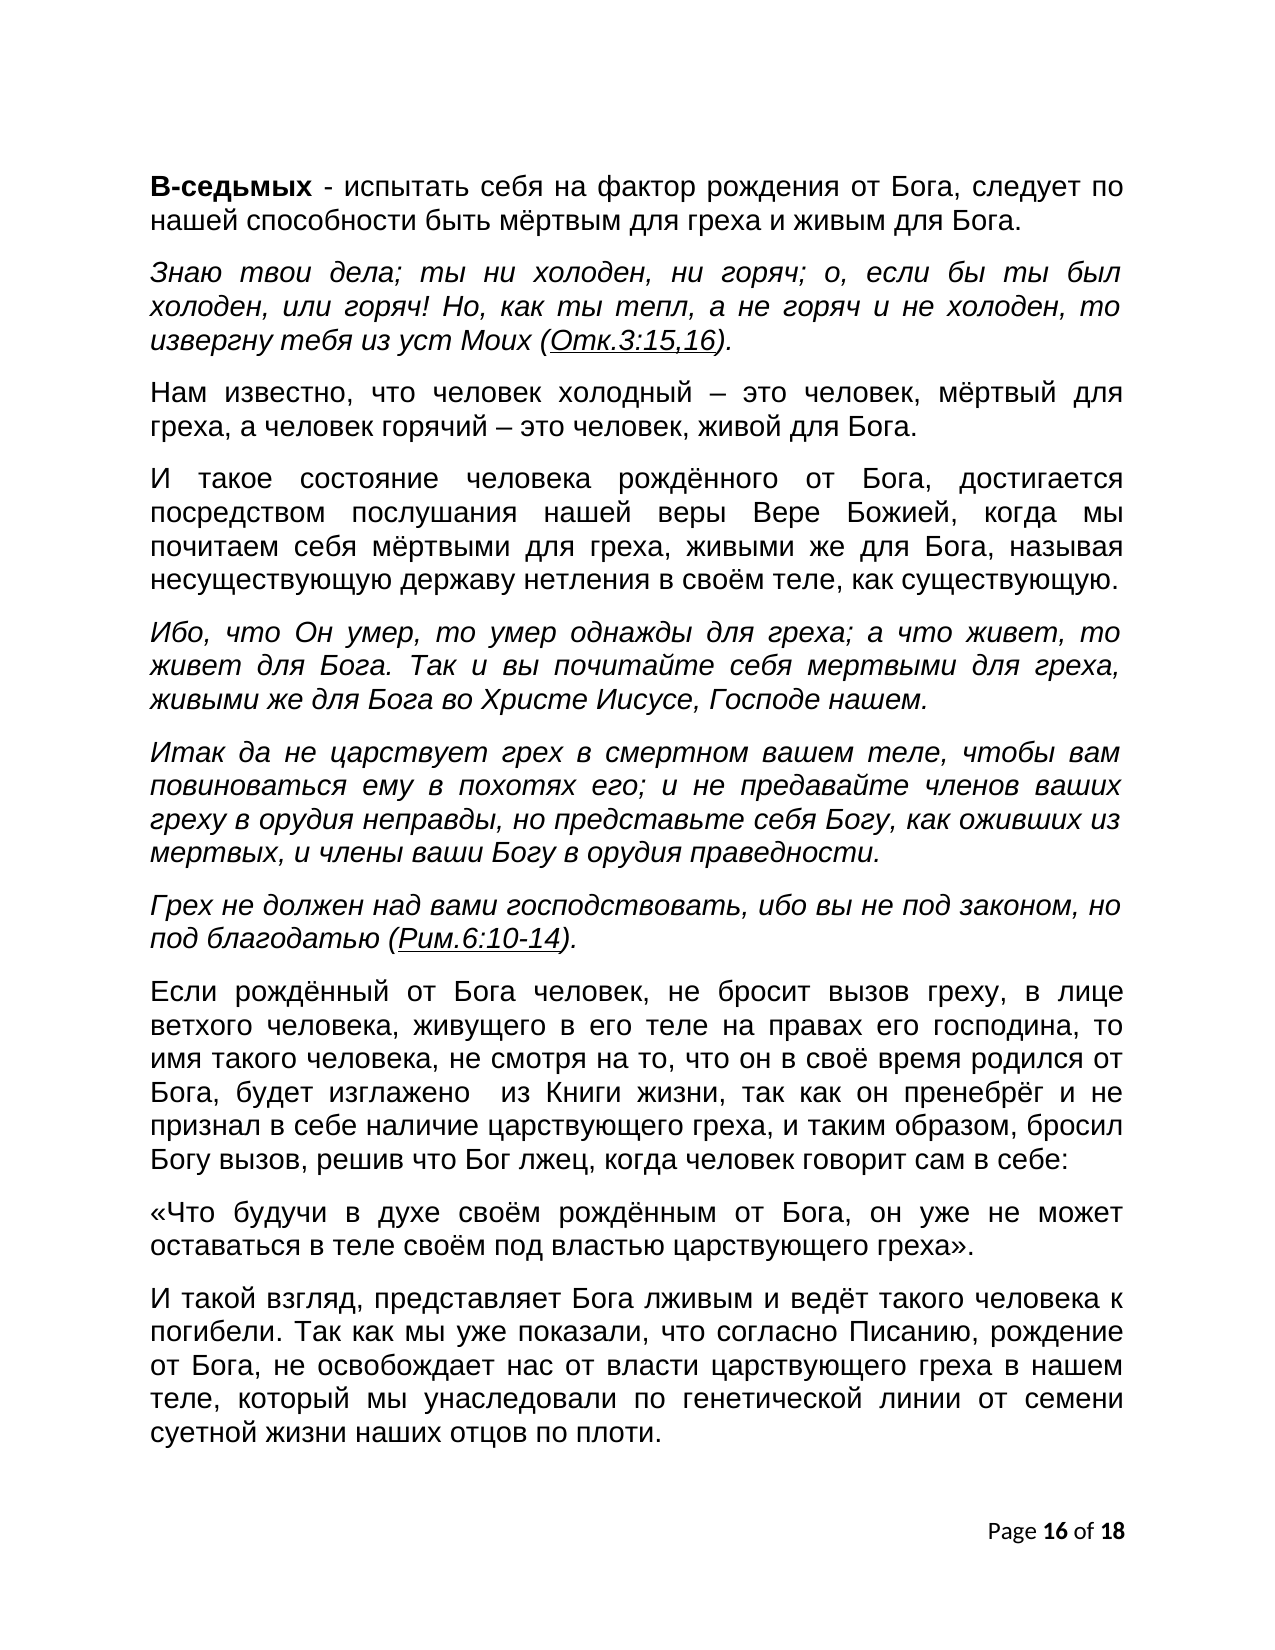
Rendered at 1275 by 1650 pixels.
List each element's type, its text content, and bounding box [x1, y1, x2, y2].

text И такое состояние человека рождённого от Бога, достигается посредством послушания нашей веры Вере Божией, когда мы почитаем себя мёртвыми для греха, живыми же для Бога, называя несуществующую державу нетления в своём теле, как существующую. [150, 461, 1125, 596]
text Ибо, что Он умер, то умер однажды для греха; а что живет, то живет для Бога. Так и вы почитайте себя мертвыми для греха, живыми же для Бога во Христе Иисусе, Господе нашем. [150, 615, 1125, 715]
text Грех не должен над вами господствовать, ибо вы не под законом, но под благодатью (Рим.6:10-14). [150, 888, 1125, 955]
text В-седьмых - испытать себя на фактор рождения от Бога, следует по нашей способности быть мёртвым для греха и живым для Бога. [150, 169, 1125, 236]
text Нам известно, что человек холодный – это человек, мёртвый для греха, а человек горячий – это человек, живой для Бога. [150, 375, 1125, 442]
text И такой взгляд, представляет Бога лживым и ведёт такого человека к погибели. Так как мы уже показали, что согласно Писанию, рождение от Бога, не освобождает нас от власти царствующего греха в нашем теле, который мы унаследовали по генетической линии от семени суетной жизни наших отцов по плоти. [150, 1281, 1125, 1448]
text Знаю твои дела; ты ни холоден, ни горяч; о, если бы ты был холоден, или горяч! Но, как ты тепл, а не горяч и не холоден, то извергну тебя из уст Моих (Отк.3:15,16). [150, 255, 1125, 356]
text Если рождённый от Бога человек, не бросит вызов греху, в лице ветхого человека, живущего в его теле на правах его господина, то имя такого человека, не смотря на то, что он в своё время родился от Бога, будет изглажено из Книги жизни, так как он пренебрёг и не признал в себе наличие царствующего греха, и таким образом, бросил Богу вызов, решив что Бог лжец, когда человек говорит сам в себе: [150, 974, 1125, 1175]
text «Что будучи в духе своём рождённым от Бога, он уже не может оставаться в теле своём под властью царствующего греха». [150, 1194, 1125, 1262]
text Итак да не царствует грех в смертном вашем теле, чтобы вам повиноваться ему в похотях его; и не предавайте членов ваших греху в орудия неправды, но представьте себя Богу, как оживших из мертвых, и члены ваши Богу в орудия праведности. [150, 734, 1125, 869]
